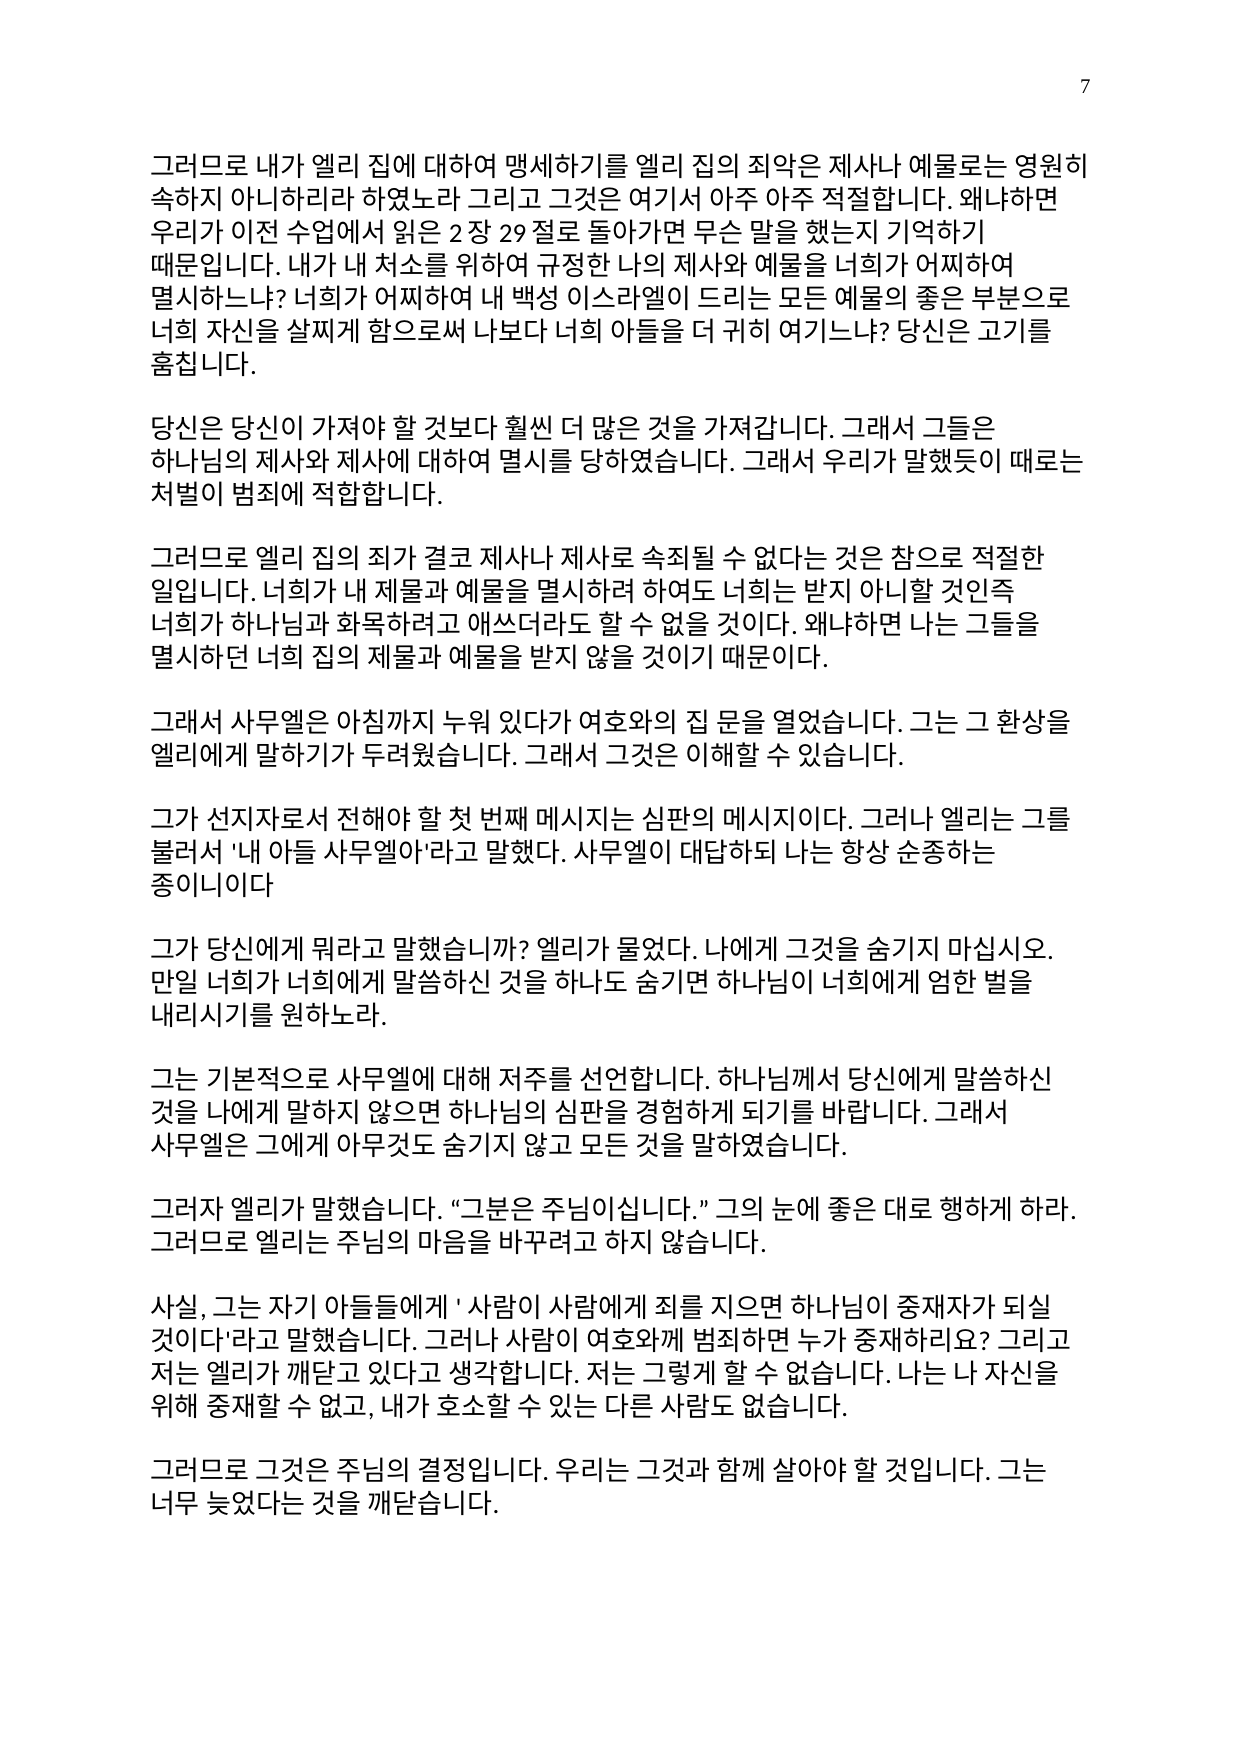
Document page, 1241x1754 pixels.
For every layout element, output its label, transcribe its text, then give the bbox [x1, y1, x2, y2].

text 그는 기본적으로 사무엘에 대해 저주를 선언합니다. 하나님께서 당신에게 말씀하신 것을 나에게 말하지 않으면 하나님의 심판을 경험하게 되기를 바랍니다. 그래서 사무엘은 그에게 아무것도 숨기지 않고 모든 것을 말하였습니다. [150, 1063, 1090, 1162]
text 그래서 사무엘은 아침까지 누워 있다가 여호와의 집 문을 열었습니다. 그는 그 환상을 엘리에게 말하기가 두려웠습니다. 그래서 그것은 이해할 수 있습니다. [150, 706, 1090, 772]
text 그가 선지자로서 전해야 할 첫 번째 메시지는 심판의 메시지이다. 그러나 엘리는 그를 불러서 '내 아들 사무엘아'라고 말했다. 사무엘이 대답하되 나는 항상 순종하는 종이니이다 [150, 803, 1090, 902]
text 사실, 그는 자기 아들들에게 ' 사람이 사람에게 죄를 지으면 하나님이 중재자가 되실 것이다'라고 말했습니다. 그러나 사람이 여호와께 범죄하면 누가 중재하리요? 그리고 저는 엘리가 깨닫고 있다고 생각합니다. 저는 그렇게 할 수 없습니다. 나는 나 자신을 위해 중재할 수 없고, 내가 호소할 수 있는 다른 사람도 없습니다. [150, 1291, 1090, 1423]
text 그러자 엘리가 말했습니다. “그분은 주님이십니다.” 그의 눈에 좋은 대로 행하게 하라. 그러므로 엘리는 주님의 마음을 바꾸려고 하지 않습니다. [150, 1193, 1090, 1259]
text 그러므로 그것은 주님의 결정입니다. 우리는 그것과 함께 살아야 할 것입니다. 그는 너무 늦었다는 것을 깨닫습니다. [150, 1454, 1090, 1520]
text 그러므로 엘리 집의 죄가 결코 제사나 제사로 속죄될 수 없다는 것은 참으로 적절한 일입니다. 너희가 내 제물과 예물을 멸시하려 하여도 너희는 받지 아니할 것인즉 너희가 하나님과 화목하려고 애쓰더라도 할 수 없을 것이다. 왜냐하면 나는 그들을 멸시하던 너희 집의 제물과 예물을 받지 않을 것이기 때문이다. [150, 542, 1090, 674]
text 그러므로 내가 엘리 집에 대하여 맹세하기를 엘리 집의 죄악은 제사나 예물로는 영원히 속하지 아니하리라 하였노라 그리고 그것은 여기서 아주 아주 적절합니다. 왜냐하면 우리가 이전 수업에서 읽은 2장 29절로 돌아가면 무슨 말을 했는지 기억하기 때문입니다. 내가 내 처소를 위하여 규정한 나의 제사와 예물을 너희가 어찌하여 멸시하느냐? 너희가 어찌하여 내 백성 이스라엘이 드리는 모든 예물의 좋은 부분으로 너희 자신을 살찌게 함으로써 나보다 너희 아들을 더 귀히 여기느냐? 당신은 고기를 훔칩니다. [150, 150, 1090, 381]
text 당신은 당신이 가져야 할 것보다 훨씬 더 많은 것을 가져갑니다. 그래서 그들은 하나님의 제사와 제사에 대하여 멸시를 당하였습니다. 그래서 우리가 말했듯이 때로는 처벌이 범죄에 적합합니다. [150, 412, 1090, 511]
text 그가 당신에게 뭐라고 말했습니까? 엘리가 물었다. 나에게 그것을 숨기지 마십시오. 만일 너희가 너희에게 말씀하신 것을 하나도 숨기면 하나님이 너희에게 엄한 벌을 내리시기를 원하노라. [150, 933, 1090, 1032]
